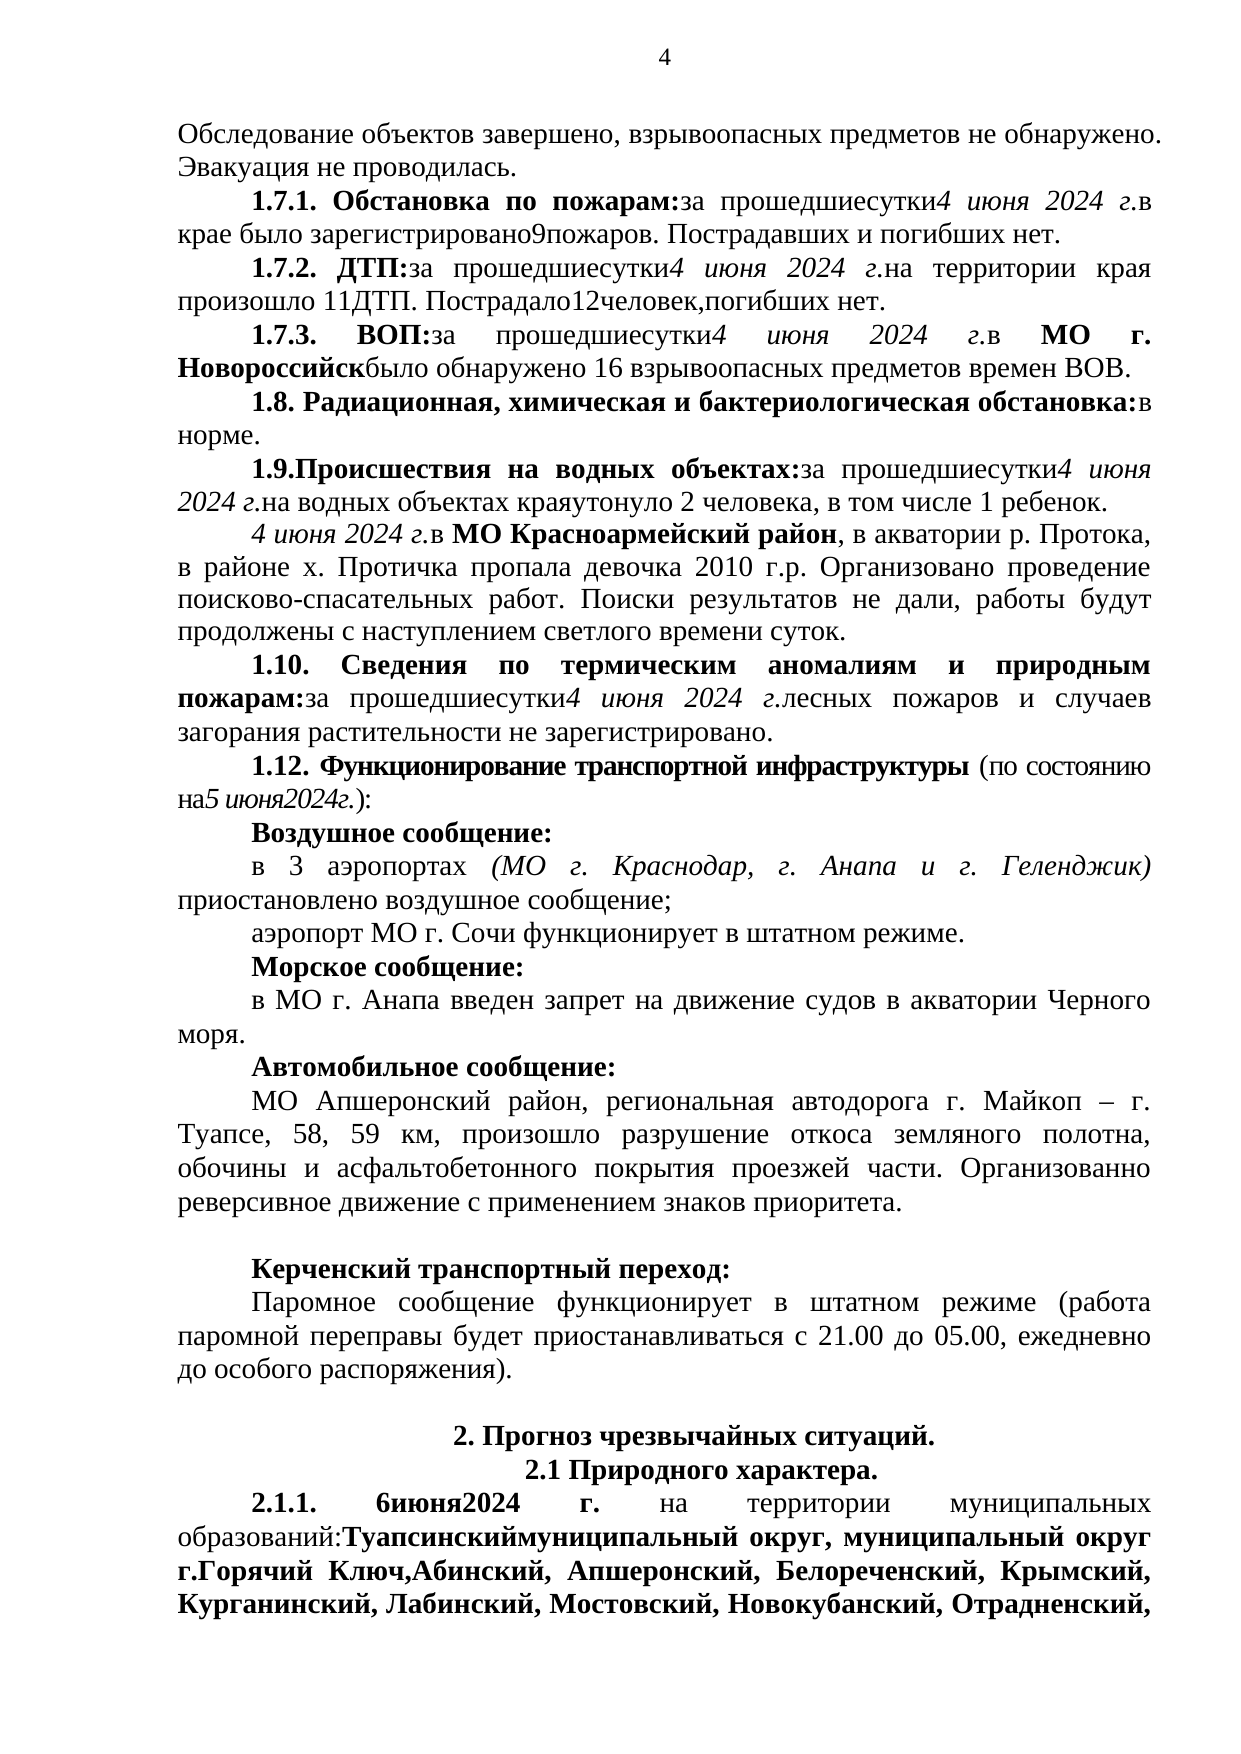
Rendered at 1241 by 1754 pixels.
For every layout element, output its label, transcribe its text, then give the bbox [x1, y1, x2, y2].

text в 3 аэропортах (МО г. Краснодар, г. Анапа и г. Геленджик) приостановлено воздушное сообщение; [177, 848, 1152, 915]
text в МО г. Анапа введен запрет на движение судов в акватории Черного моря. [177, 982, 1152, 1049]
text Воздушное сообщение: [177, 815, 1152, 848]
text 2.1 Природного характера. [177, 1452, 1152, 1486]
text МО Апшеронский район, региональная автодорога г. Майкоп – г. Туапсе, 58, 59 км, произошло разрушение откоса земляного полотна, обочины и асфальтобетонного покрытия проезжей части. Организованно реверсивное движение с применением знаков приоритета. [177, 1083, 1152, 1217]
text Паромное сообщение функционирует в штатном режиме (работа паромной переправы будет приостанавливаться с 21.00 до 05.00, ежедневно до особого распоряжения). [177, 1284, 1152, 1385]
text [177, 1486, 1152, 1620]
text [177, 118, 1163, 183]
text Керченский транспортный переход: [177, 1251, 1152, 1284]
text 1.7.1. Обстановка по пожарам:за прошедшиесутки4 июня 2024 г.в крае было зарегистрировано9пожаров. Пострадавших и погибших нет. [177, 183, 1152, 250]
text 4 июня 2024 г.в МО Красноармейский район, в акватории р. Протока, в районе х. Протичка пропала девочка 2010 г.р. Организовано проведение поисково-спасательных работ. Поиски результатов не дали, работы будут продолжены с наступлением светлого времени суток. [177, 518, 1152, 647]
text 1.9.Происшествия на водных объектах:за прошедшиесутки4 июня 2024 г.на водных объектах краяутонуло 2 человека, в том числе 1 ребенок. [177, 451, 1152, 518]
text 1.7.2. ДТП:за прошедшиесутки4 июня 2024 г.на территории края произошло 11ДТП. Пострадало12человек,погибших нет. [177, 250, 1152, 317]
text 1.10. Сведения по термическим аномалиям и природным пожарам:за прошедшиесутки4 июня 2024 г.лесных пожаров и случаев загорания растительности не зарегистрировано. [177, 647, 1152, 748]
text 1.12. Функционирование транспортной инфраструктуры (по состоянию на5 июня2024г.): [177, 748, 1152, 815]
text аэропорт МО г. Сочи функционирует в штатном режиме. [177, 915, 1152, 949]
text 1.8. Радиационная, химическая и бактериологическая обстановка:в норме. [177, 384, 1152, 451]
text 1.7.3. ВОП:за прошедшиесутки4 июня 2024 г.в МО г. Новороссийскбыло обнаружено 16 взрывоопасных предметов времен ВОВ. [177, 317, 1152, 384]
text Автомобильное сообщение: [177, 1049, 1152, 1083]
text Морское сообщение: [177, 949, 1152, 982]
text 2. Прогноз чрезвычайных ситуаций. [177, 1418, 1152, 1452]
